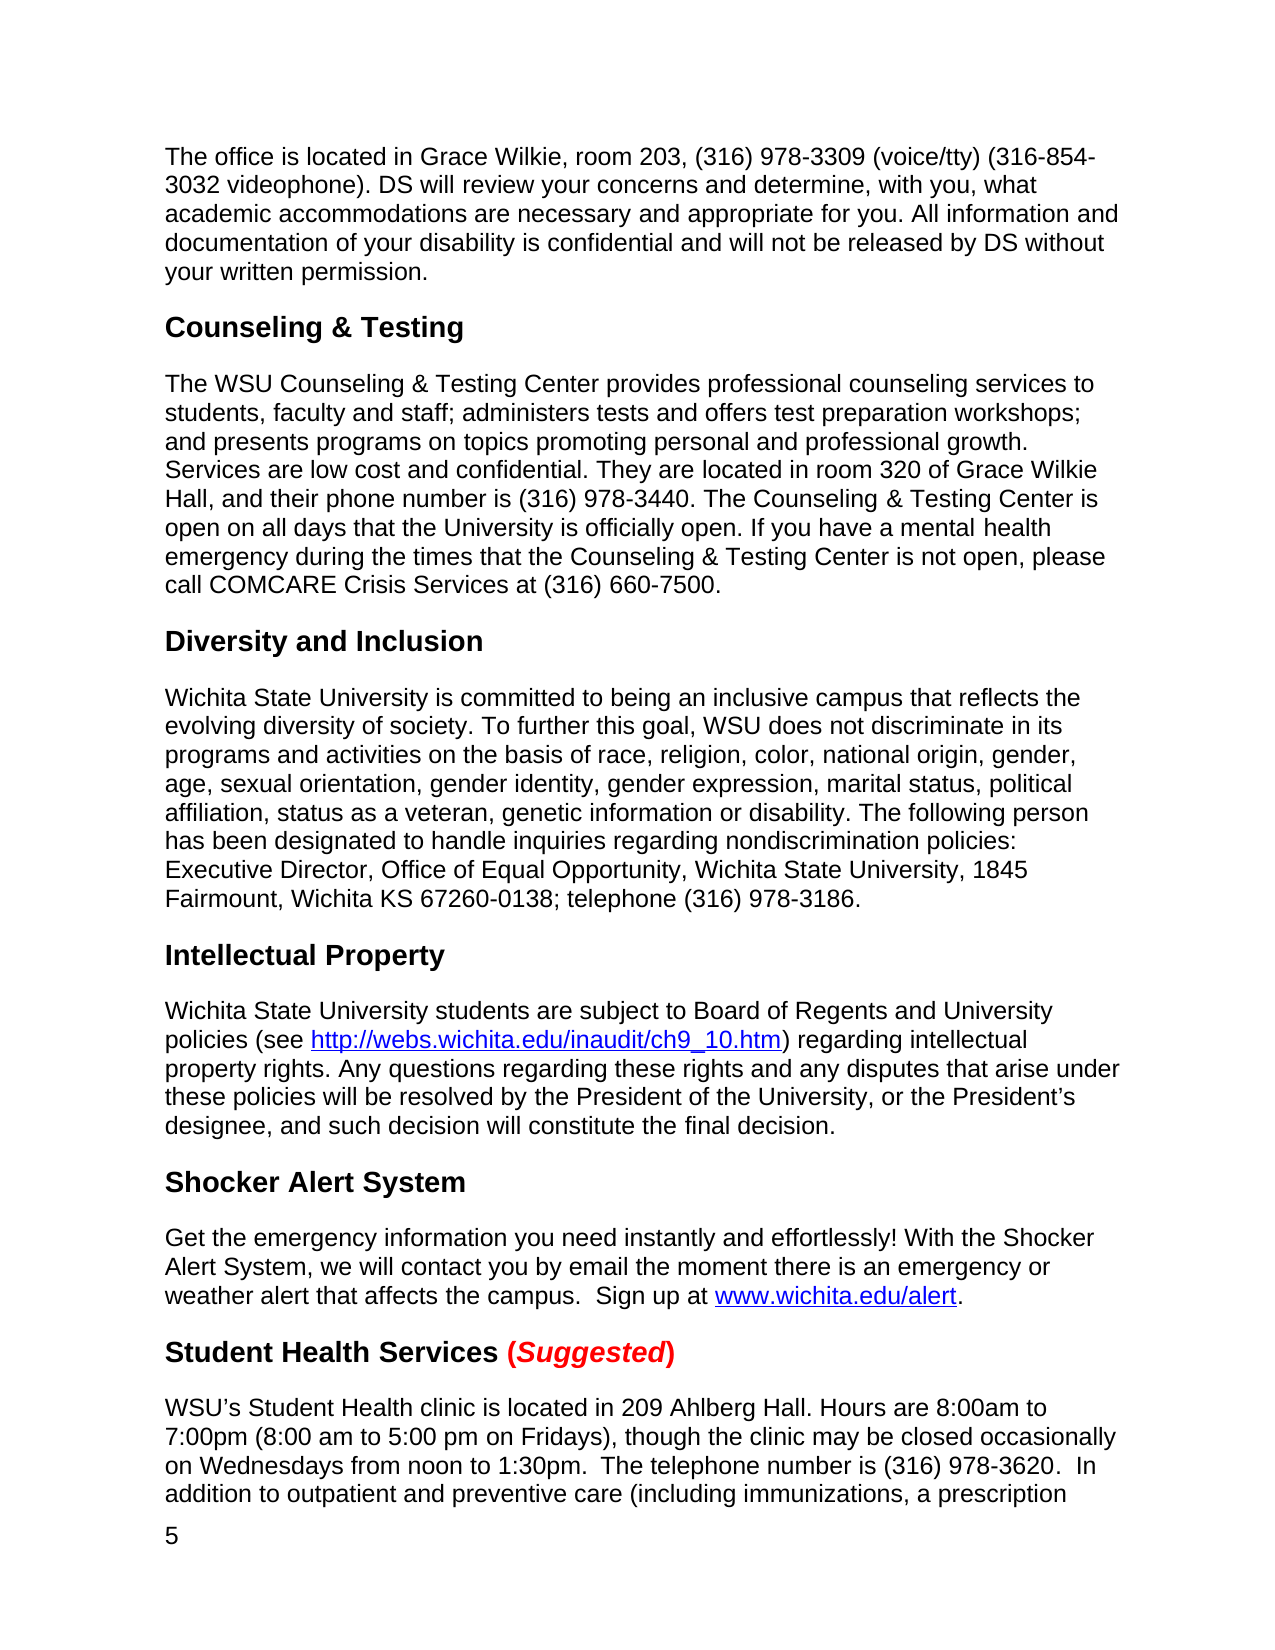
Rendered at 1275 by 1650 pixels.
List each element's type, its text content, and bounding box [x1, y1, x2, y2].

text The office is located in Grace Wilkie, room 203, (316) 978-3309 (voice/tty) (316-854-3032 videophone). DS will review your concerns and determine, with you, what academic accommodations are necessary and appropriate for you. All information and documentation of your disability is confidential and will not be released by DS without your written permission. [164, 142, 1125, 285]
subtitle Counseling & Testing [164, 310, 1097, 344]
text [164, 1393, 1125, 1508]
text The WSU Counseling & Testing Center provides professional counseling services to students, faculty and staff; administers tests and offers test preparation workshops; and presents programs on topics promoting personal and professional growth. Services are low cost and confidential. They are located in room 320 of Grace Wilkie Hall, and their phone number is (316) 978-3440. The Counseling & Testing Center is open on all days that the University is officially open. If you have a mental health emergency during the times that the Counseling & Testing Center is not open, please call COMCARE Crisis Services at (316) 660-7500. [164, 369, 1125, 599]
subtitle Shocker Alert System [164, 1165, 1097, 1198]
text Wichita State University students are subject to Board of Regents and University policies (see http://webs.wichita.edu/inaudit/ch9_10.htm) regarding intellectual property rights. Any questions regarding these rights and any disputes that arise under these policies will be resolved by the President of the University, or the President’s designee, and such decision will constitute the final decision. [164, 996, 1125, 1140]
subtitle Intellectual Property [164, 937, 1097, 971]
text Get the emergency information you need instantly and effortlessly! With the Shocker Alert System, we will contact you by email the moment there is an emergency or weather alert that affects the campus. Sign up at www.wichita.edu/alert. [164, 1223, 1125, 1309]
text Wichita State University is committed to being an inclusive campus that reflects the evolving diversity of society. To further this goal, WSU does not discriminate in its programs and activities on the basis of race, religion, color, national origin, gender, age, sexual orientation, gender identity, gender expression, marital status, political affiliation, status as a veteran, genetic information or disability. The following person has been designated to handle inquiries regarding nondiscrimination policies: Executive Director, Office of Equal Opportunity, Wichita State University, 1845 Fairmount, Wichita KS 67260-0138; telephone (316) 978-3186. [164, 682, 1125, 912]
subtitle Student Health Services (Suggested) [164, 1334, 1097, 1368]
subtitle Diversity and Inclusion [164, 624, 1097, 657]
